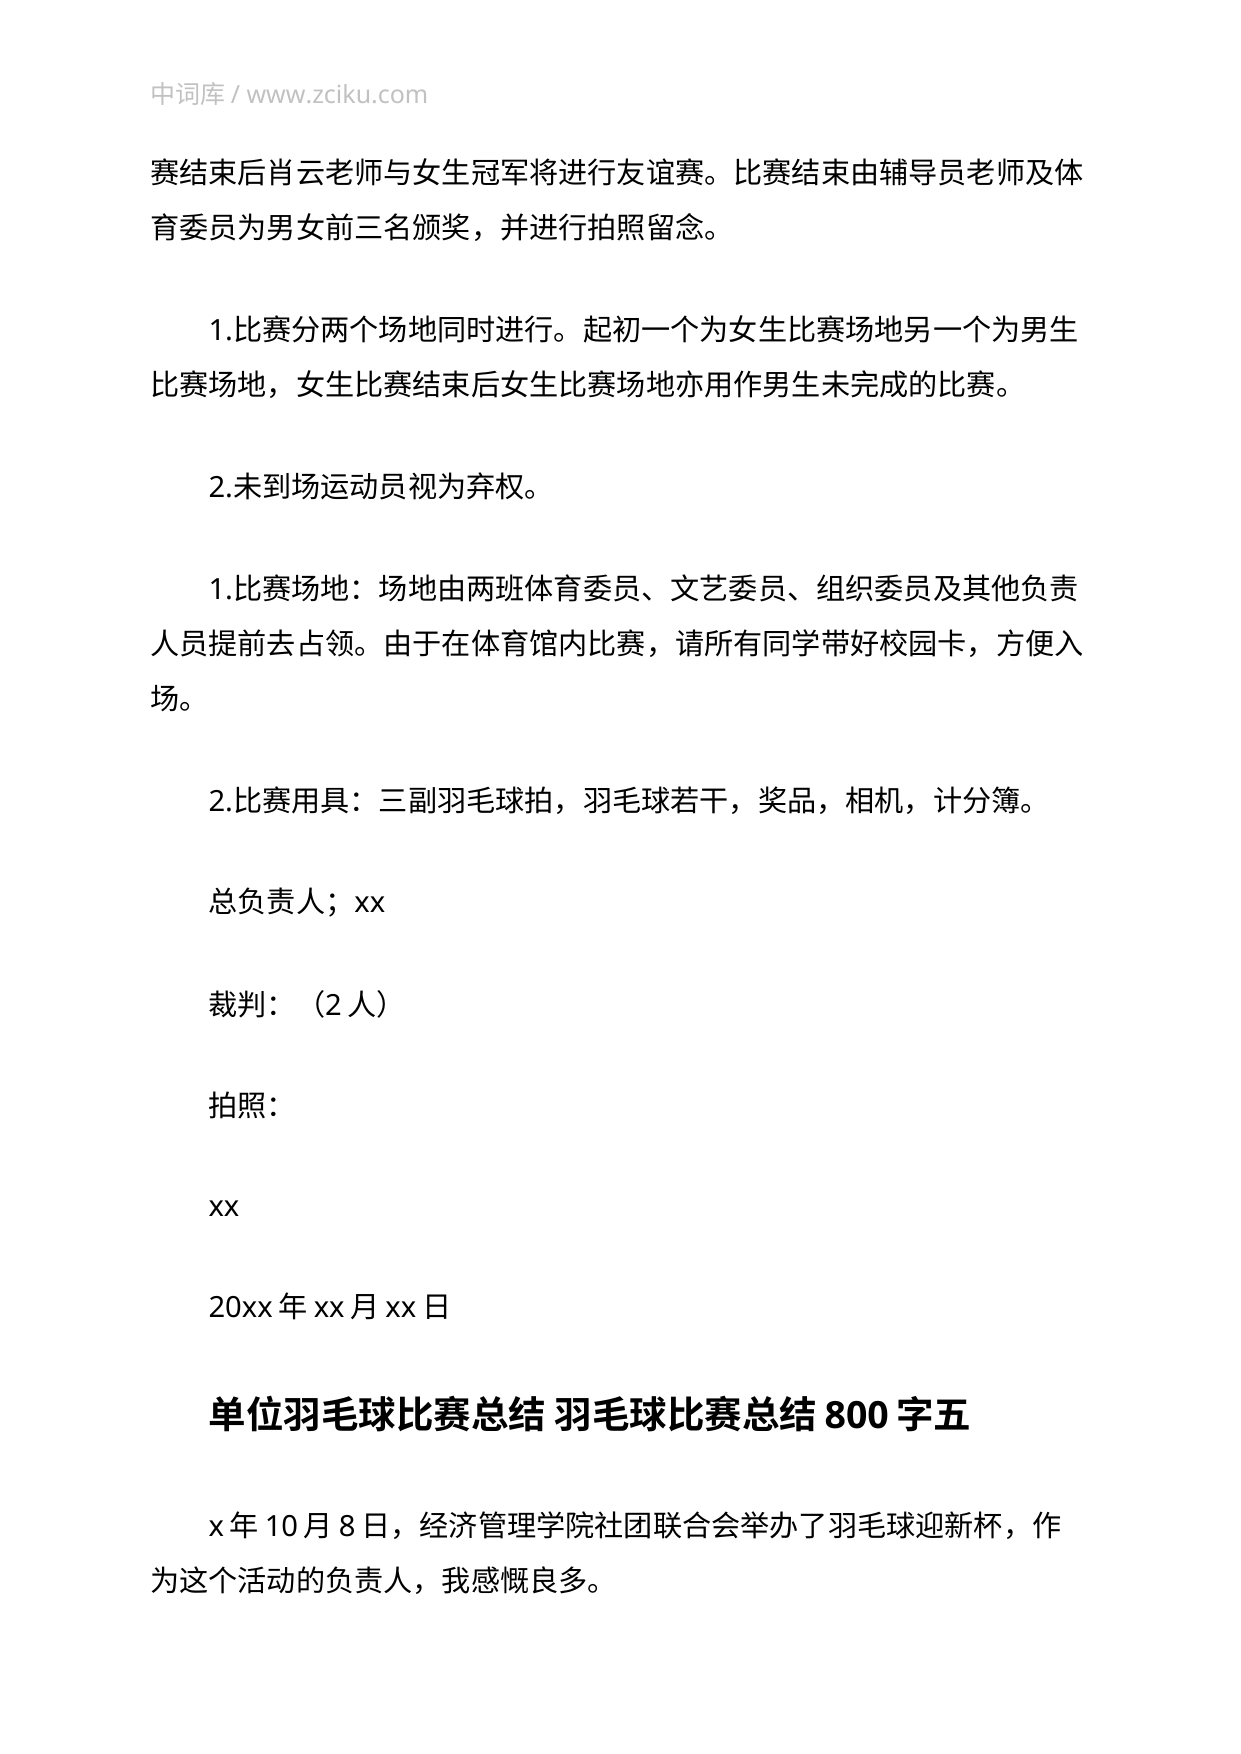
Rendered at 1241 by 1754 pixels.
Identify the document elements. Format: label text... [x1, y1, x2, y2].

text 裁判：（2人） [150, 981, 1090, 1023]
text 总负责人；xx [150, 879, 1090, 921]
text 1.比赛场地：场地由两班体育委员、文艺委员、组织委员及其他负责人员提前去占领。由于在体育馆内比赛，请所有同学带好校园卡，方便入场。 [150, 565, 1090, 718]
text 20xx年xx月xx日 [150, 1283, 1090, 1326]
text 1.比赛分两个场地同时进行。起初一个为女生比赛场地另一个为男生比赛场地，女生比赛结束后女生比赛场地亦用作男生未完成的比赛。 [150, 307, 1090, 404]
text 2.比赛用具：三副羽毛球拍，羽毛球若干，奖品，相机，计分簿。 [150, 777, 1090, 819]
text 拍照： [150, 1083, 1090, 1125]
text 单位羽毛球比赛总结 羽毛球比赛总结800字五 [150, 1385, 1090, 1440]
text x年10月8日，经济管理学院社团联合会举办了羽毛球迎新杯，作为这个活动的负责人，我感慨良多。 [150, 1503, 1090, 1600]
text 2.未到场运动员视为弃权。 [150, 463, 1090, 506]
text xx [150, 1185, 1090, 1224]
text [150, 150, 1090, 247]
